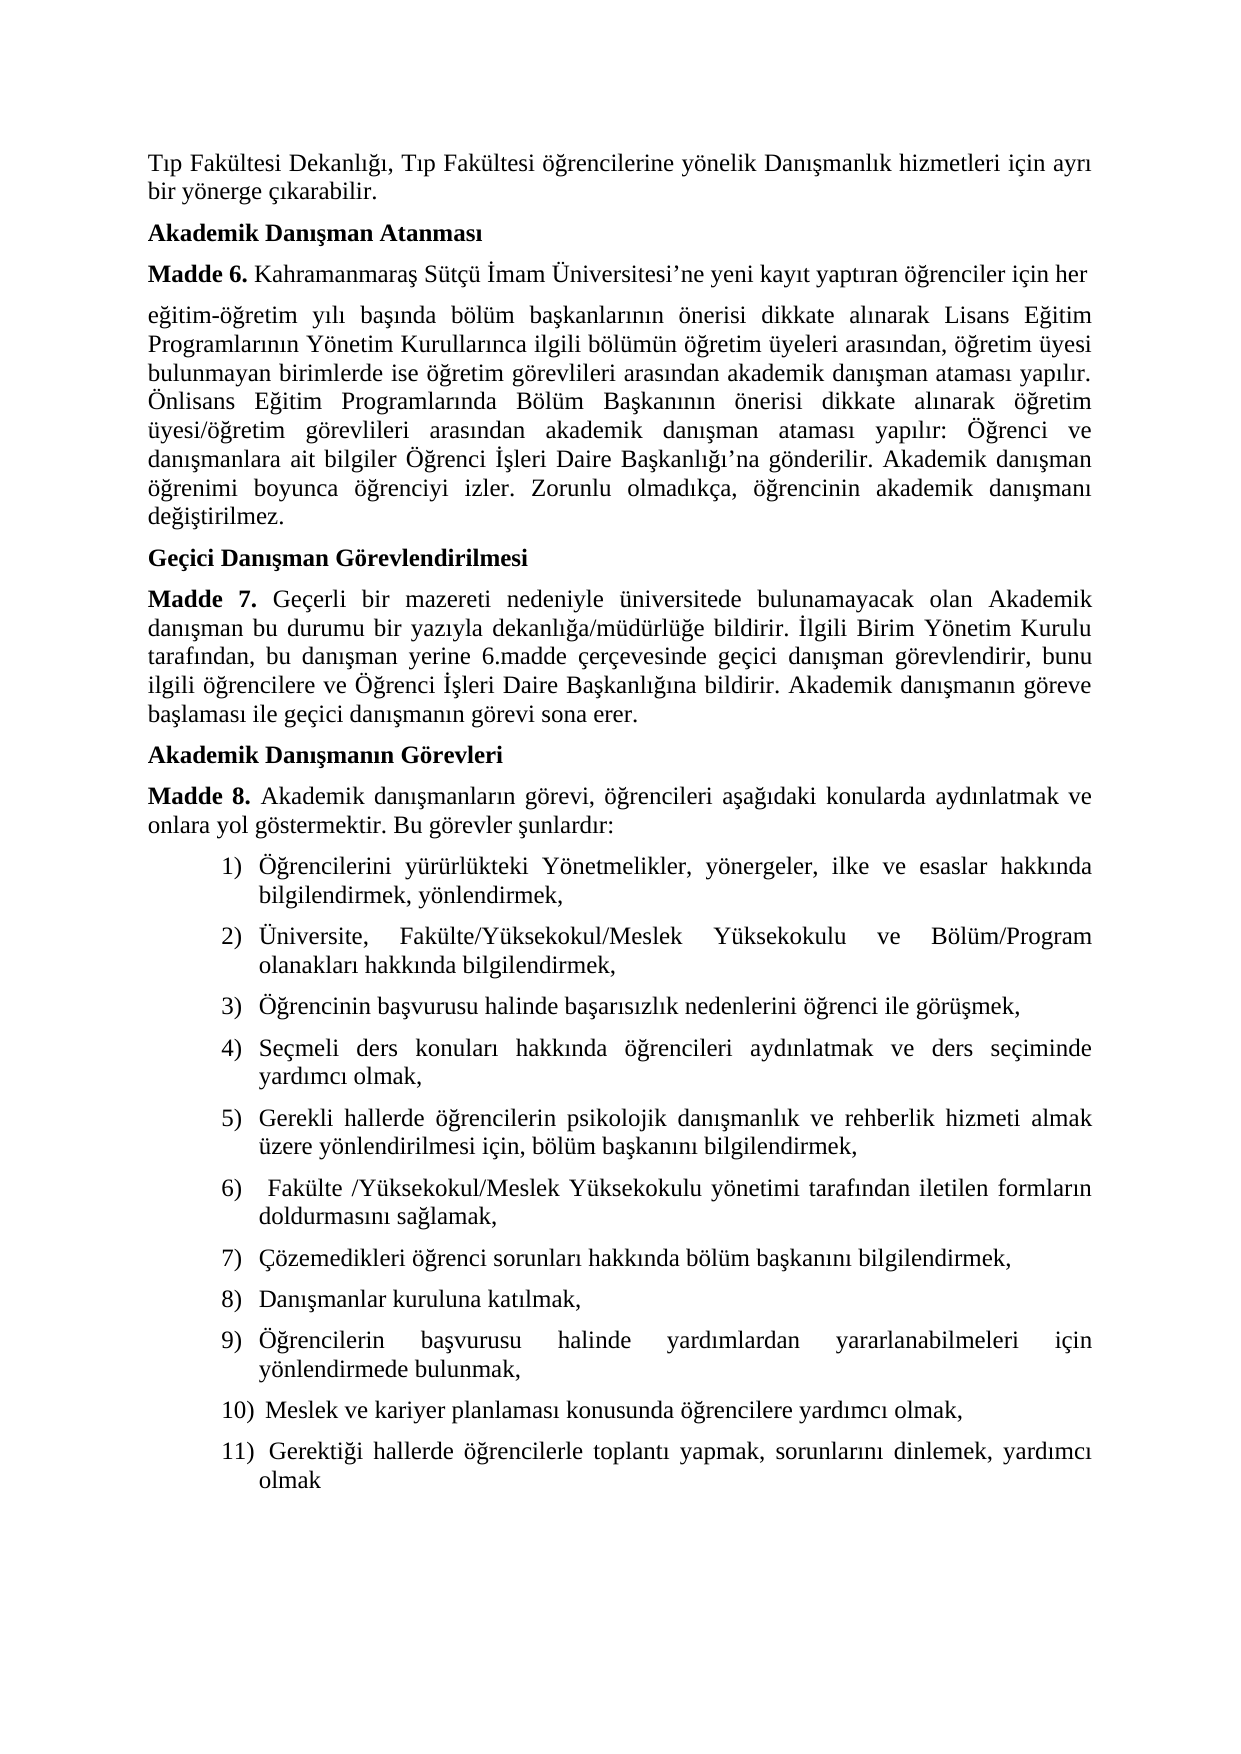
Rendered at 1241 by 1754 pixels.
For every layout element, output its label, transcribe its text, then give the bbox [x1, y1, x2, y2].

list Üniversite, Fakülte/Yüksekokul/Meslek Yüksekokulu ve Bölüm/Program olanakları hakkında bilgilendirmek, [221, 921, 1093, 979]
list Seçmeli ders konuları hakkında öğrencileri aydınlatmak ve ders seçiminde yardımcı olmak, [221, 1033, 1093, 1090]
text Akademik Danışman Atanması [148, 218, 1093, 246]
text Madde 6. Kahramanmaraş Sütçü İmam Üniversitesi’ne yeni kayıt yaptıran öğrenciler için her [148, 259, 1093, 288]
list Öğrencilerini yürürlükteki Yönetmelikler, yönergeler, ilke ve esaslar hakkında bilgilendirmek, yönlendirmek, [221, 851, 1093, 909]
list Danışmanlar kuruluna katılmak, [221, 1284, 1093, 1313]
text Geçici Danışman Görevlendirilmesi [148, 543, 1093, 571]
list Gerektiği hallerde öğrencilerle toplantı yapmak, sorunlarını dinlemek, yardımcı olmak [221, 1436, 1093, 1494]
list Öğrencinin başvurusu halinde başarısızlık nedenlerini öğrenci ile görüşmek, [221, 991, 1093, 1020]
text Tıp Fakültesi Dekanlığı, Tıp Fakültesi öğrencilerine yönelik Danışmanlık hizmetleri için ayrı bir yönerge çıkarabilir. [148, 148, 1093, 205]
text eğitim-öğretim yılı başında bölüm başkanlarının önerisi dikkate alınarak Lisans Eğitim Programlarının Yönetim Kurullarınca ilgili bölümün öğretim üyeleri arasından, öğretim üyesi bulunmayan birimlerde ise öğretim görevlileri arasından akademik danışman ataması yapılır. Önlisans Eğitim Programlarında Bölüm Başkanının önerisi dikkate alınarak öğretim üyesi/öğretim görevlileri arasından akademik danışman ataması yapılır: Öğrenci ve danışmanlara ait bilgiler Öğrenci İşleri Daire Başkanlığı’na gönderilir. Akademik danışman öğrenimi boyunca öğrenciyi izler. Zorunlu olmadıkça, öğrencinin akademik danışmanı değiştirilmez. [148, 300, 1093, 530]
list Meslek ve kariyer planlaması konusunda öğrencilere yardımcı olmak, [221, 1395, 1093, 1424]
list Çözemedikleri öğrenci sorunları hakkında bölüm başkanını bilgilendirmek, [221, 1243, 1093, 1271]
text Madde 7. Geçerli bir mazereti nedeniyle üniversitede bulunamayacak olan Akademik danışman bu durumu bir yazıyla dekanlığa/müdürlüğe bildirir. İlgili Birim Yönetim Kurulu tarafından, bu danışman yerine 6.madde çerçevesinde geçici danışman görevlendirir, bunu ilgili öğrencilere ve Öğrenci İşleri Daire Başkanlığına bildirir. Akademik danışmanın göreve başlaması ile geçici danışmanın görevi sona erer. [148, 584, 1093, 728]
list Gerekli hallerde öğrencilerin psikolojik danışmanlık ve rehberlik hizmeti almak üzere yönlendirilmesi için, bölüm başkanını bilgilendirmek, [221, 1103, 1093, 1160]
text Madde 8. Akademik danışmanların görevi, öğrencileri aşağıdaki konularda aydınlatmak ve onlara yol göstermektir. Bu görevler şunlardır: [148, 781, 1093, 839]
list Fakülte /Yüksekokul/Meslek Yüksekokulu yönetimi tarafından iletilen formların doldurmasını sağlamak, [221, 1173, 1093, 1230]
list Öğrencilerin başvurusu halinde yardımlardan yararlanabilmeleri için yönlendirmede bulunmak, [221, 1325, 1093, 1383]
text Akademik Danışmanın Görevleri [148, 740, 1093, 769]
